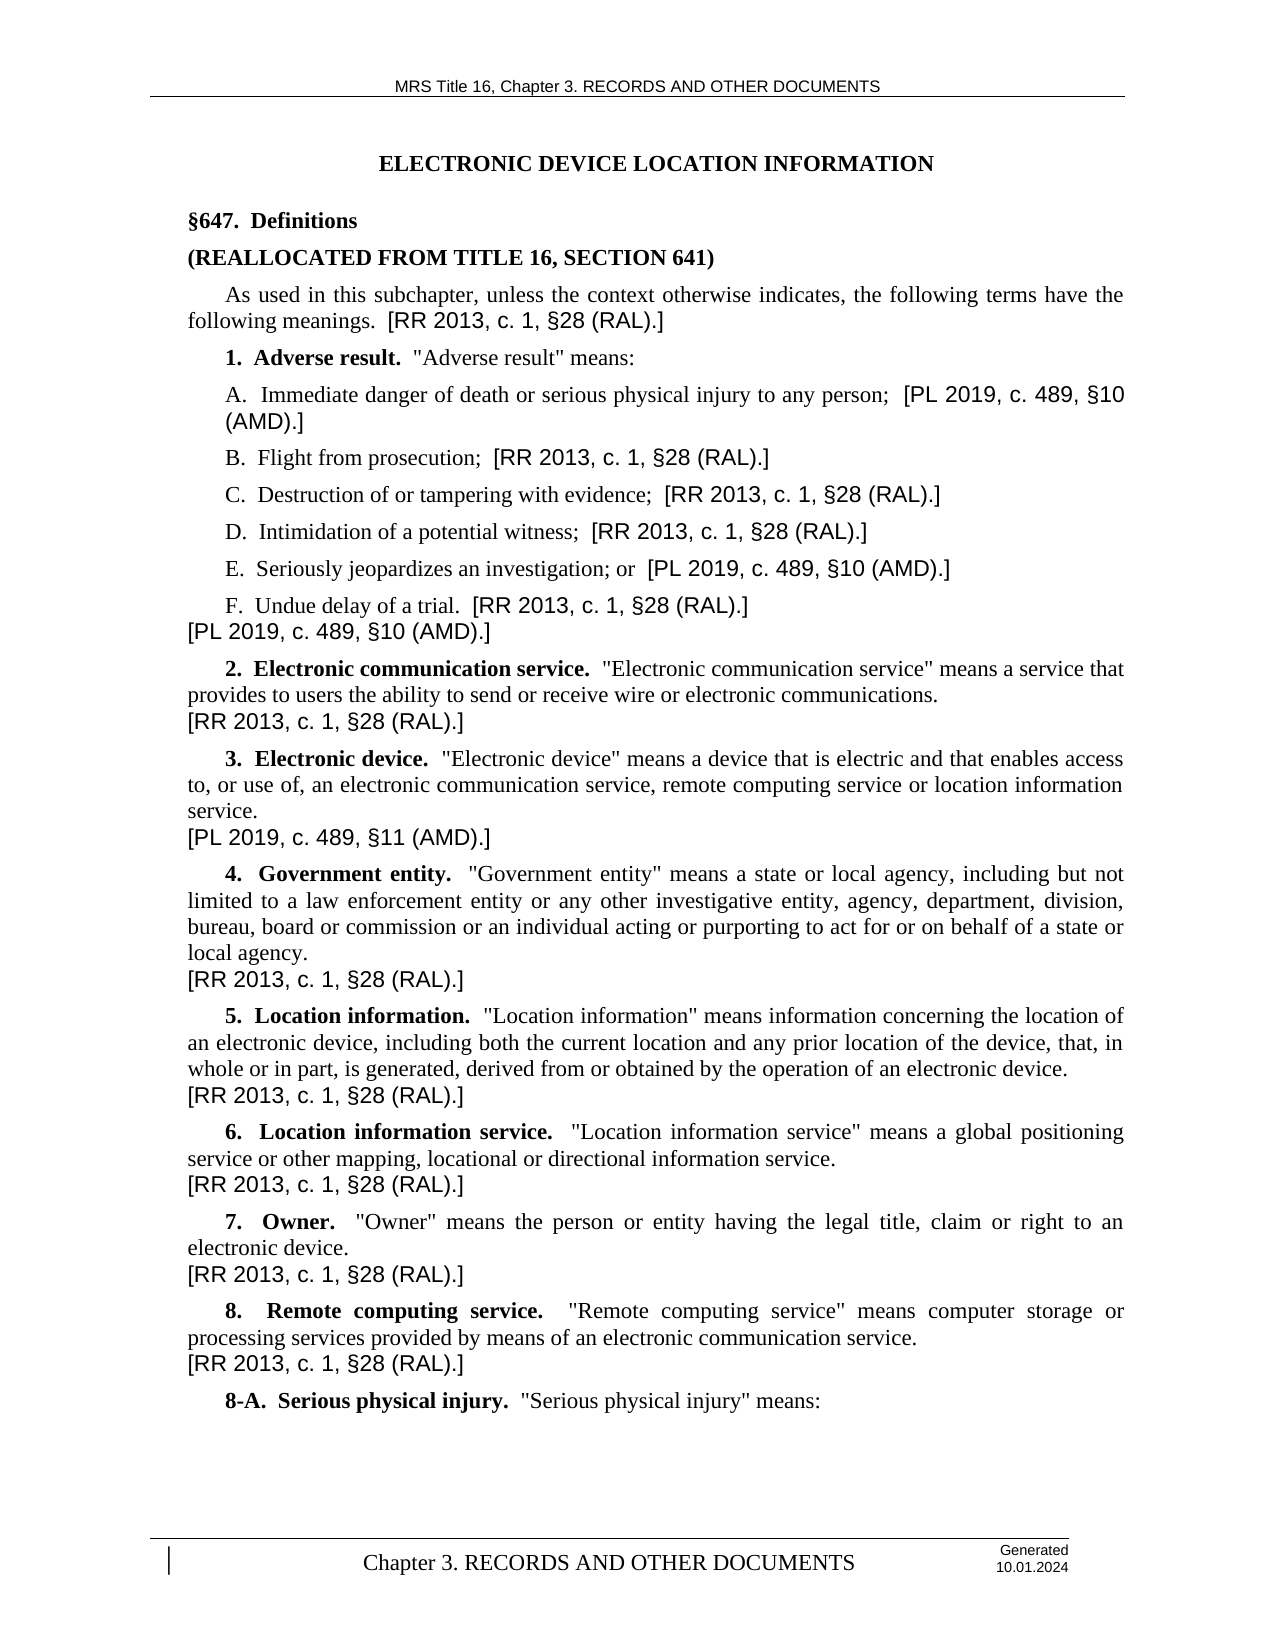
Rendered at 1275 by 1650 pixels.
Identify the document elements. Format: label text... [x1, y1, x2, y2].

text 8-A. Serious physical injury. "Serious physical injury" means: [187, 1387, 1125, 1413]
text B. Flight from prosecution; [RR 2013, c. 1, §28 (RAL).] [225, 444, 1125, 471]
text [RR 2013, c. 1, §28 (RAL).] [187, 708, 1125, 734]
text 3. Electronic device. "Electronic device" means a device that is electric and that enables access to, or use of, an electronic communication service, remote computing service or location information service. [187, 744, 1125, 824]
text 2. Electronic communication service. "Electronic communication service" means a service that provides to users the ability to send or receive wire or electronic communications. [187, 655, 1125, 708]
text [RR 2013, c. 1, §28 (RAL).] [187, 966, 1125, 992]
text As used in this subchapter, unless the context otherwise indicates, the following terms have the following meanings. [RR 2013, c. 1, §28 (RAL).] [187, 281, 1125, 334]
text [RR 2013, c. 1, §28 (RAL).] [187, 1171, 1125, 1197]
text [PL 2019, c. 489, §10 (AMD).] [187, 618, 1125, 645]
text 4. Government entity. "Government entity" means a state or local agency, including but not limited to a law enforcement entity or any other investigative entity, agency, department, division, bureau, board or commission or an individual acting or purporting to act for or on behalf of a state or local agency. [187, 860, 1125, 966]
text (REALLOCATED FROM TITLE 16, SECTION 641) [187, 244, 1125, 271]
text 8. Remote computing service. "Remote computing service" means computer storage or processing services provided by means of an electronic communication service. [187, 1297, 1125, 1350]
text E. Seriously jeopardizes an investigation; or [PL 2019, c. 489, §10 (AMD).] [225, 555, 1125, 581]
text C. Destruction of or tampering with evidence; [RR 2013, c. 1, §28 (RAL).] [225, 481, 1125, 508]
text [PL 2019, c. 489, §11 (AMD).] [187, 824, 1125, 850]
text 6. Location information service. "Location information service" means a global positioning service or other mapping, locational or directional information service. [187, 1118, 1125, 1171]
text [RR 2013, c. 1, §28 (RAL).] [187, 1082, 1125, 1108]
text ELECTRONIC DEVICE LOCATION INFORMATION [187, 150, 1125, 176]
text [RR 2013, c. 1, §28 (RAL).] [187, 1261, 1125, 1287]
text F. Undue delay of a trial. [RR 2013, c. 1, §28 (RAL).] [225, 592, 1125, 618]
text [RR 2013, c. 1, §28 (RAL).] [187, 1350, 1125, 1376]
text A. Immediate danger of death or serious physical injury to any person; [PL 2019, c. 489, §10 (AMD).] [225, 381, 1125, 434]
text 1. Adverse result. "Adverse result" means: [187, 344, 1125, 371]
text §647. Definitions [187, 208, 1125, 234]
text D. Intimidation of a potential witness; [RR 2013, c. 1, §28 (RAL).] [225, 518, 1125, 544]
text 5. Location information. "Location information" means information concerning the location of an electronic device, including both the current location and any prior location of the device, that, in whole or in part, is generated, derived from or obtained by the operation of an electronic device. [187, 1003, 1125, 1082]
text 7. Owner. "Owner" means the person or entity having the legal title, claim or right to an electronic device. [187, 1208, 1125, 1261]
